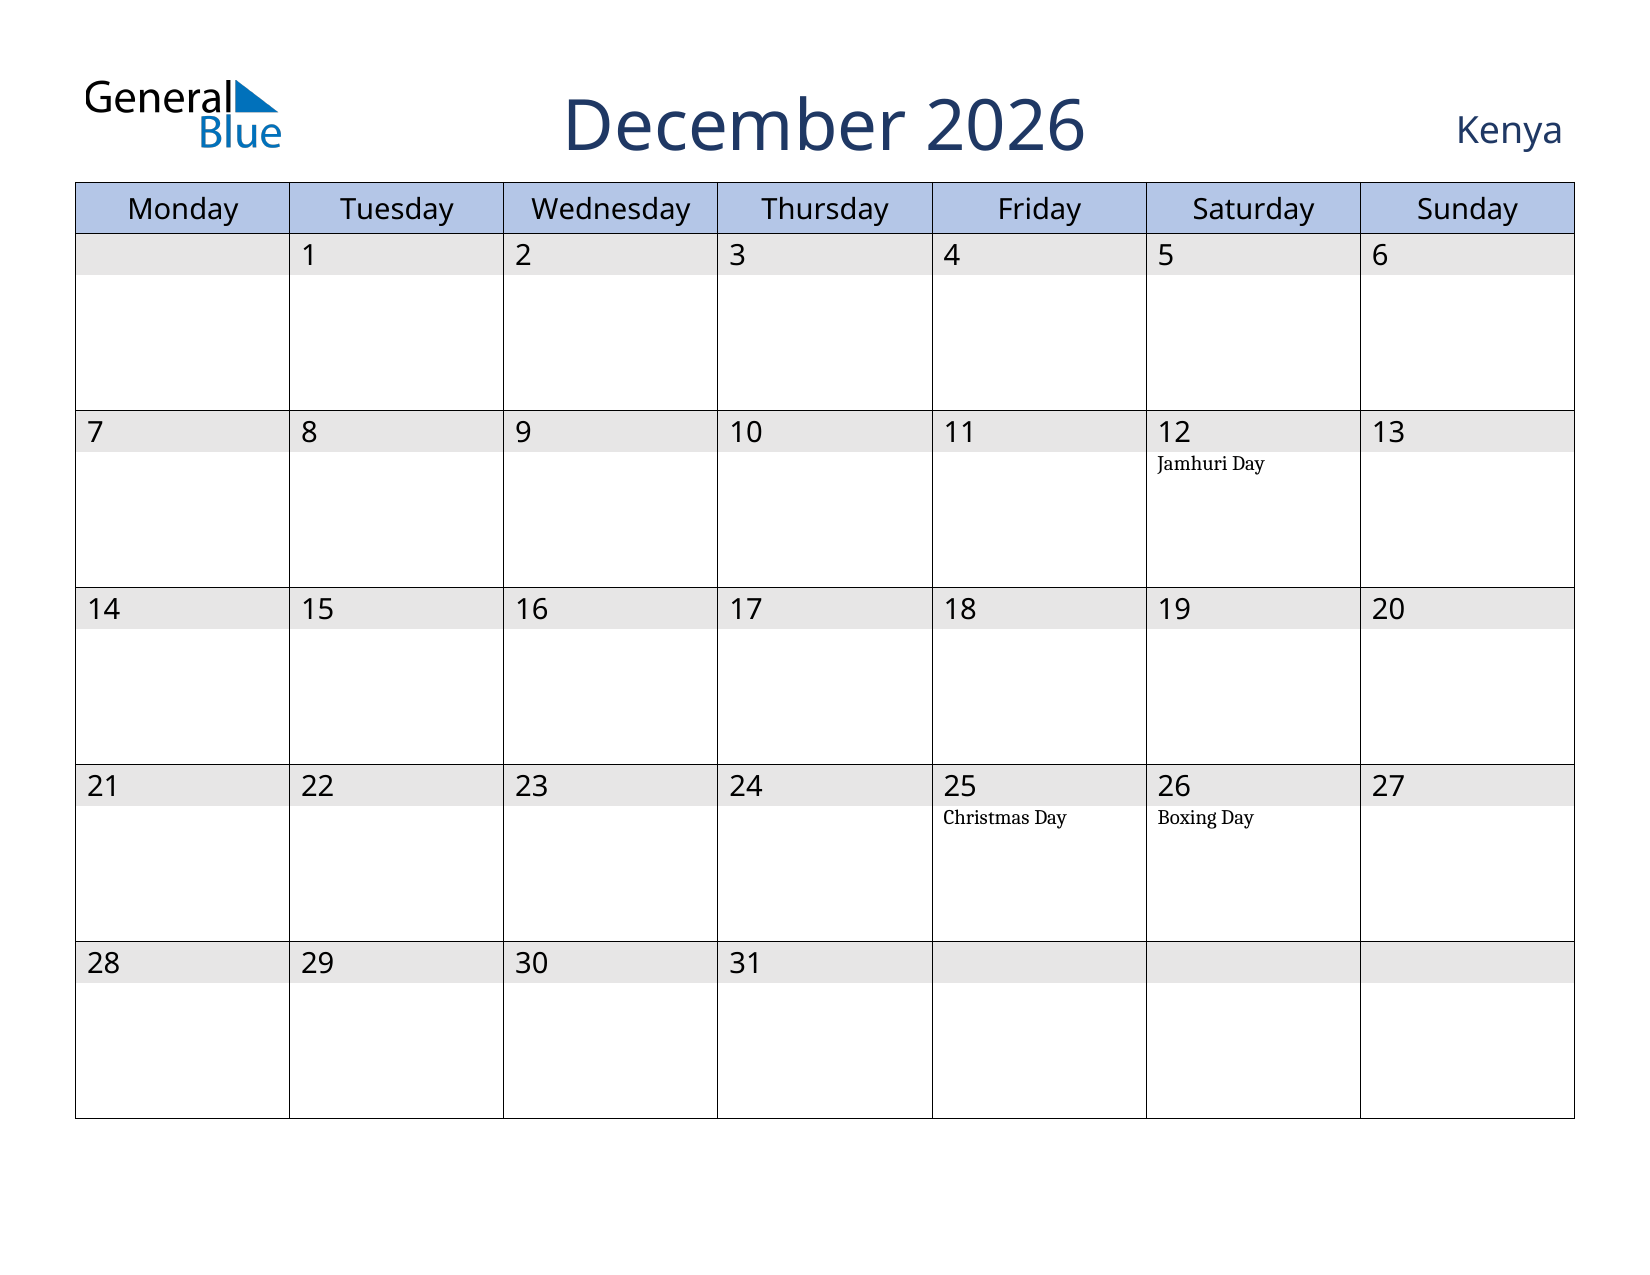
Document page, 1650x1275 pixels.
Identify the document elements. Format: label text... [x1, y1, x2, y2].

table_cell Christmas Day [933, 806, 1146, 941]
table_cell Monday [76, 183, 289, 233]
table_cell Saturday [1147, 183, 1360, 233]
table_cell [933, 452, 1146, 587]
table_cell [933, 983, 1146, 1118]
table_cell [1147, 942, 1360, 983]
table_cell [1361, 275, 1574, 410]
table_cell Jamhuri Day [1147, 452, 1360, 587]
table_cell 6 [1361, 234, 1574, 275]
table_cell [933, 942, 1146, 983]
picture [86, 80, 281, 148]
table_cell [76, 629, 289, 764]
table_cell Sunday [1361, 183, 1574, 233]
table_cell [76, 983, 289, 1118]
table_cell 19 [1147, 588, 1360, 629]
table_cell 27 [1361, 765, 1574, 806]
table_cell 22 [290, 765, 503, 806]
table_cell 5 [1147, 234, 1360, 275]
table_cell [504, 629, 717, 764]
table_cell [718, 806, 932, 941]
table_cell 1 [290, 234, 503, 275]
table_cell 2 [504, 234, 717, 275]
table_cell [504, 983, 717, 1118]
table_header December 2026 [504, 75, 1146, 182]
table_header [76, 75, 503, 182]
table_header Kenya [1146, 75, 1574, 182]
table_cell 29 [290, 942, 503, 983]
table_cell 28 [76, 942, 289, 983]
table_cell [290, 275, 503, 410]
table_cell 20 [1361, 588, 1574, 629]
table_cell [290, 806, 503, 941]
table_cell 11 [933, 411, 1146, 452]
table_cell 31 [718, 942, 932, 983]
table_cell [1147, 983, 1360, 1118]
table_cell 21 [76, 765, 289, 806]
table_cell [1147, 275, 1360, 410]
table_cell 10 [718, 411, 932, 452]
table_cell [933, 275, 1146, 410]
table_cell [504, 452, 717, 587]
table_cell [76, 452, 289, 587]
table_cell 17 [718, 588, 932, 629]
table_cell 30 [504, 942, 717, 983]
table_cell [1361, 806, 1574, 941]
table_cell Boxing Day [1147, 806, 1360, 941]
table_cell [718, 275, 932, 410]
table_cell [718, 452, 932, 587]
table_cell 7 [76, 411, 289, 452]
table_cell 14 [76, 588, 289, 629]
table_cell Wednesday [504, 183, 717, 233]
table_cell 23 [504, 765, 717, 806]
table_cell [718, 629, 932, 764]
table_cell [1361, 452, 1574, 587]
table_cell 25 [933, 765, 1146, 806]
table_cell [504, 806, 717, 941]
table_cell [1361, 629, 1574, 764]
table_cell [1361, 942, 1574, 983]
table_cell [76, 275, 289, 410]
table_cell [718, 983, 932, 1118]
table_cell [290, 452, 503, 587]
table_cell 15 [290, 588, 503, 629]
table_cell Friday [933, 183, 1146, 233]
table_cell [1361, 983, 1574, 1118]
table_cell 16 [504, 588, 717, 629]
table_cell [290, 983, 503, 1118]
table_cell [933, 629, 1146, 764]
table_cell Thursday [718, 183, 932, 233]
table_cell [504, 275, 717, 410]
table_cell [76, 234, 289, 275]
table_cell [290, 629, 503, 764]
table_cell 12 [1147, 411, 1360, 452]
table_cell 8 [290, 411, 503, 452]
table_cell 13 [1361, 411, 1574, 452]
table_cell [1147, 629, 1360, 764]
table_cell 9 [504, 411, 717, 452]
table_cell 24 [718, 765, 932, 806]
table_cell 3 [718, 234, 932, 275]
table_cell 4 [933, 234, 1146, 275]
table_cell 26 [1147, 765, 1360, 806]
table_cell Tuesday [290, 183, 503, 233]
table_cell [76, 806, 289, 941]
table_cell 18 [933, 588, 1146, 629]
